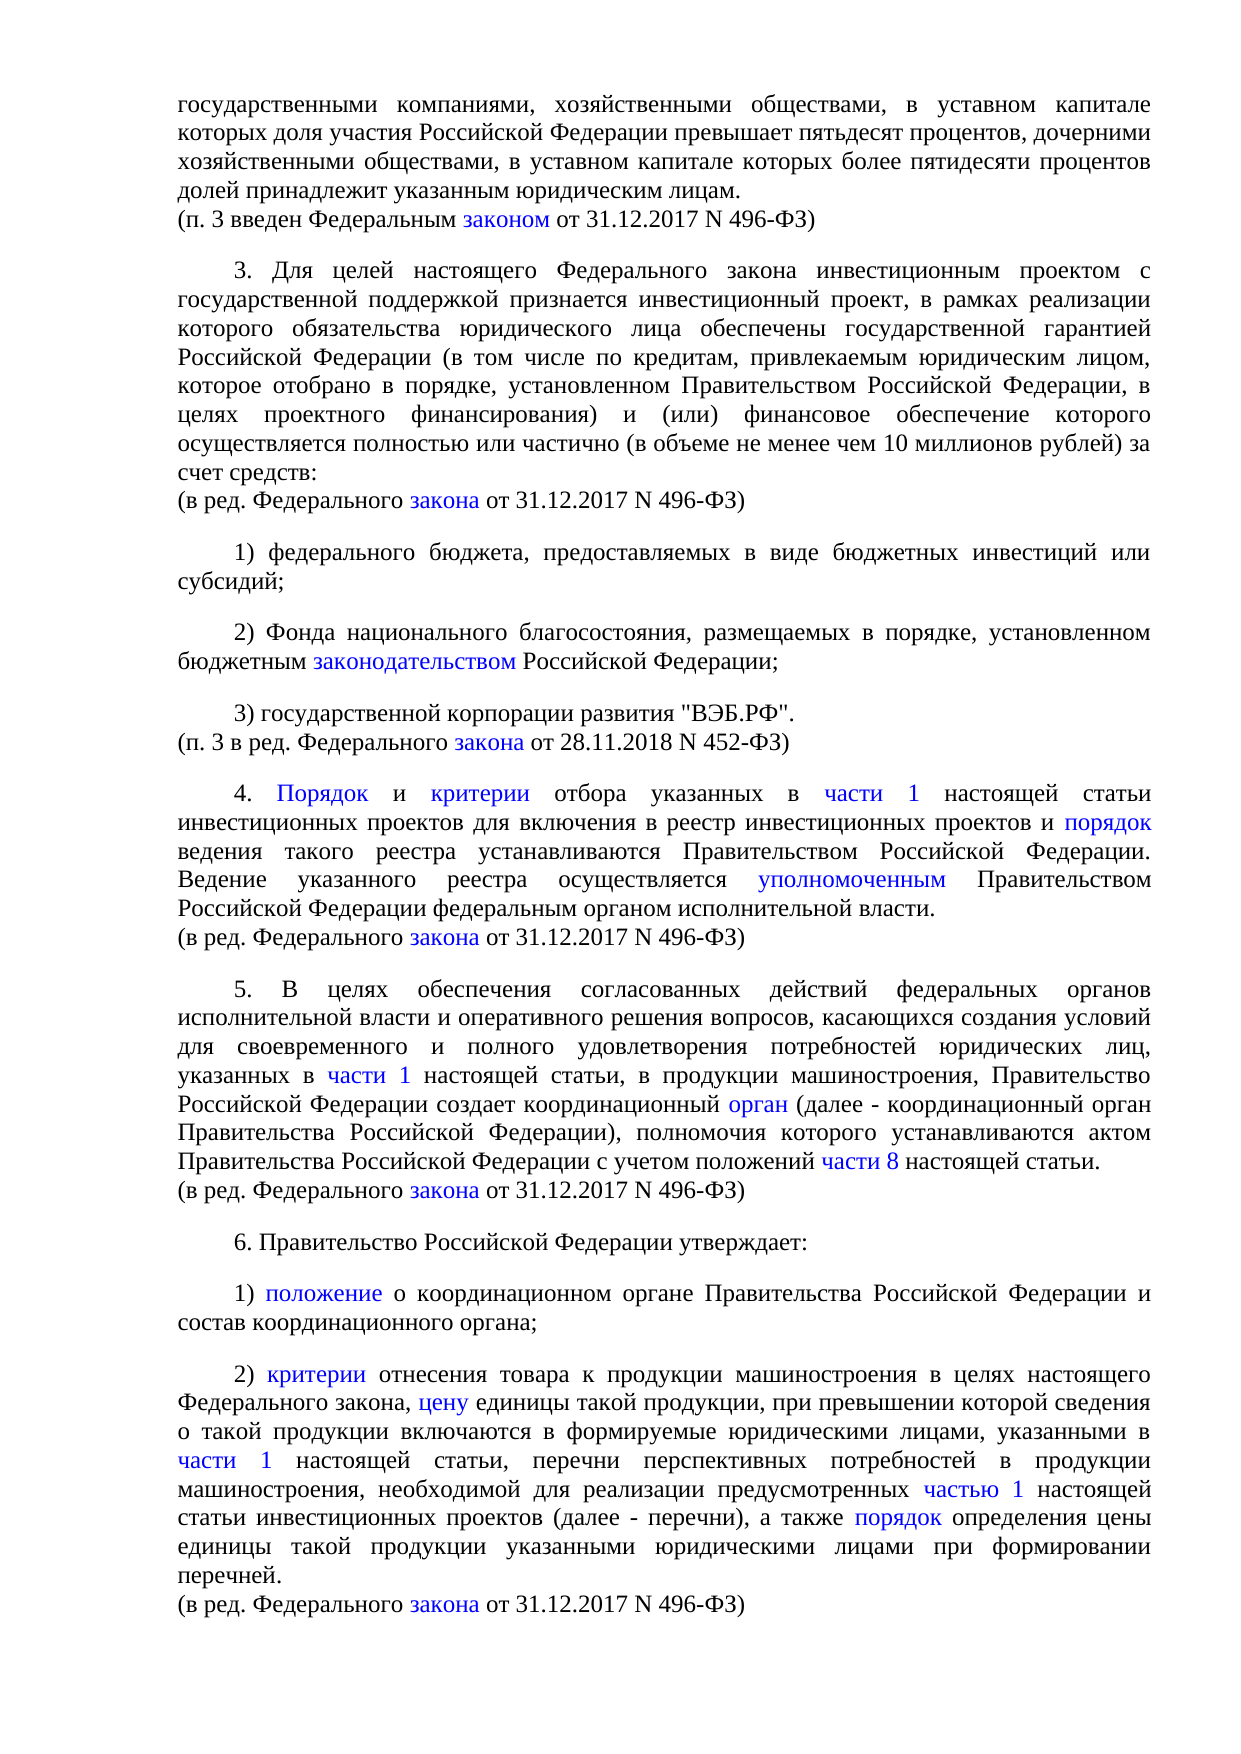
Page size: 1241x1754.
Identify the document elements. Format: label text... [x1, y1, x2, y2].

text (в ред. Федерального закона от 31.12.2017 N 496-ФЗ) [177, 922, 1152, 951]
text 2) Фонда национального благосостояния, размещаемых в порядке, установленном бюджетным законодательством Российской Федерации; [177, 617, 1152, 675]
text (п. 3 введен Федеральным законом от 31.12.2017 N 496-ФЗ) [177, 204, 1152, 232]
text 3. Для целей настоящего Федерального закона инвестиционным проектом с государственной поддержкой признается инвестиционный проект, в рамках реализации которого обязательства юридического лица обеспечены государственной гарантией Российской Федерации (в том числе по кредитам, привлекаемым юридическим лицом, которое отобрано в порядке, установленном Правительством Российской Федерации, в целях проектного финансирования) и (или) финансовое обеспечение которого осуществляется полностью или частично (в объеме не менее чем 10 миллионов рублей) за счет средств: [177, 255, 1152, 485]
text 5. В целях обеспечения согласованных действий федеральных органов исполнительной власти и оперативного решения вопросов, касающихся создания условий для своевременного и полного удовлетворения потребностей юридических лиц, указанных в части 1 настоящей статьи, в продукции машиностроения, Правительство Российской Федерации создает координационный орган (далее - координационный орган Правительства Российской Федерации), полномочия которого устанавливаются актом Правительства Российской Федерации с учетом положений части 8 настоящей статьи. [177, 974, 1152, 1175]
text 1) положение о координационном органе Правительства Российской Федерации и состав координационного органа; [177, 1278, 1152, 1336]
text 2) критерии отнесения товара к продукции машиностроения в целях настоящего Федерального закона, цену единицы такой продукции, при превышении которой сведения о такой продукции включаются в формируемые юридическими лицами, указанными в части 1 настоящей статьи, перечни перспективных потребностей в продукции машиностроения, необходимой для реализации предусмотренных частью 1 настоящей статьи инвестиционных проектов (далее - перечни), а также порядок определения цены единицы такой продукции указанными юридическими лицами при формировании перечней. [177, 1359, 1152, 1589]
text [177, 89, 1152, 204]
text 1) федерального бюджета, предоставляемых в виде бюджетных инвестиций или субсидий; [177, 537, 1152, 594]
text (в ред. Федерального закона от 31.12.2017 N 496-ФЗ) [177, 1175, 1152, 1204]
text 6. Правительство Российской Федерации утверждает: [177, 1227, 1152, 1255]
text 3) государственной корпорации развития "ВЭБ.РФ". [177, 698, 1152, 727]
text (в ред. Федерального закона от 31.12.2017 N 496-ФЗ) [177, 1589, 1152, 1617]
text 4. Порядок и критерии отбора указанных в части 1 настоящей статьи инвестиционных проектов для включения в реестр инвестиционных проектов и порядок ведения такого реестра устанавливаются Правительством Российской Федерации. Ведение указанного реестра осуществляется уполномоченным Правительством Российской Федерации федеральным органом исполнительной власти. [177, 778, 1152, 922]
text (в ред. Федерального закона от 31.12.2017 N 496-ФЗ) [177, 485, 1152, 514]
text (п. 3 в ред. Федерального закона от 28.11.2018 N 452-ФЗ) [177, 727, 1152, 755]
